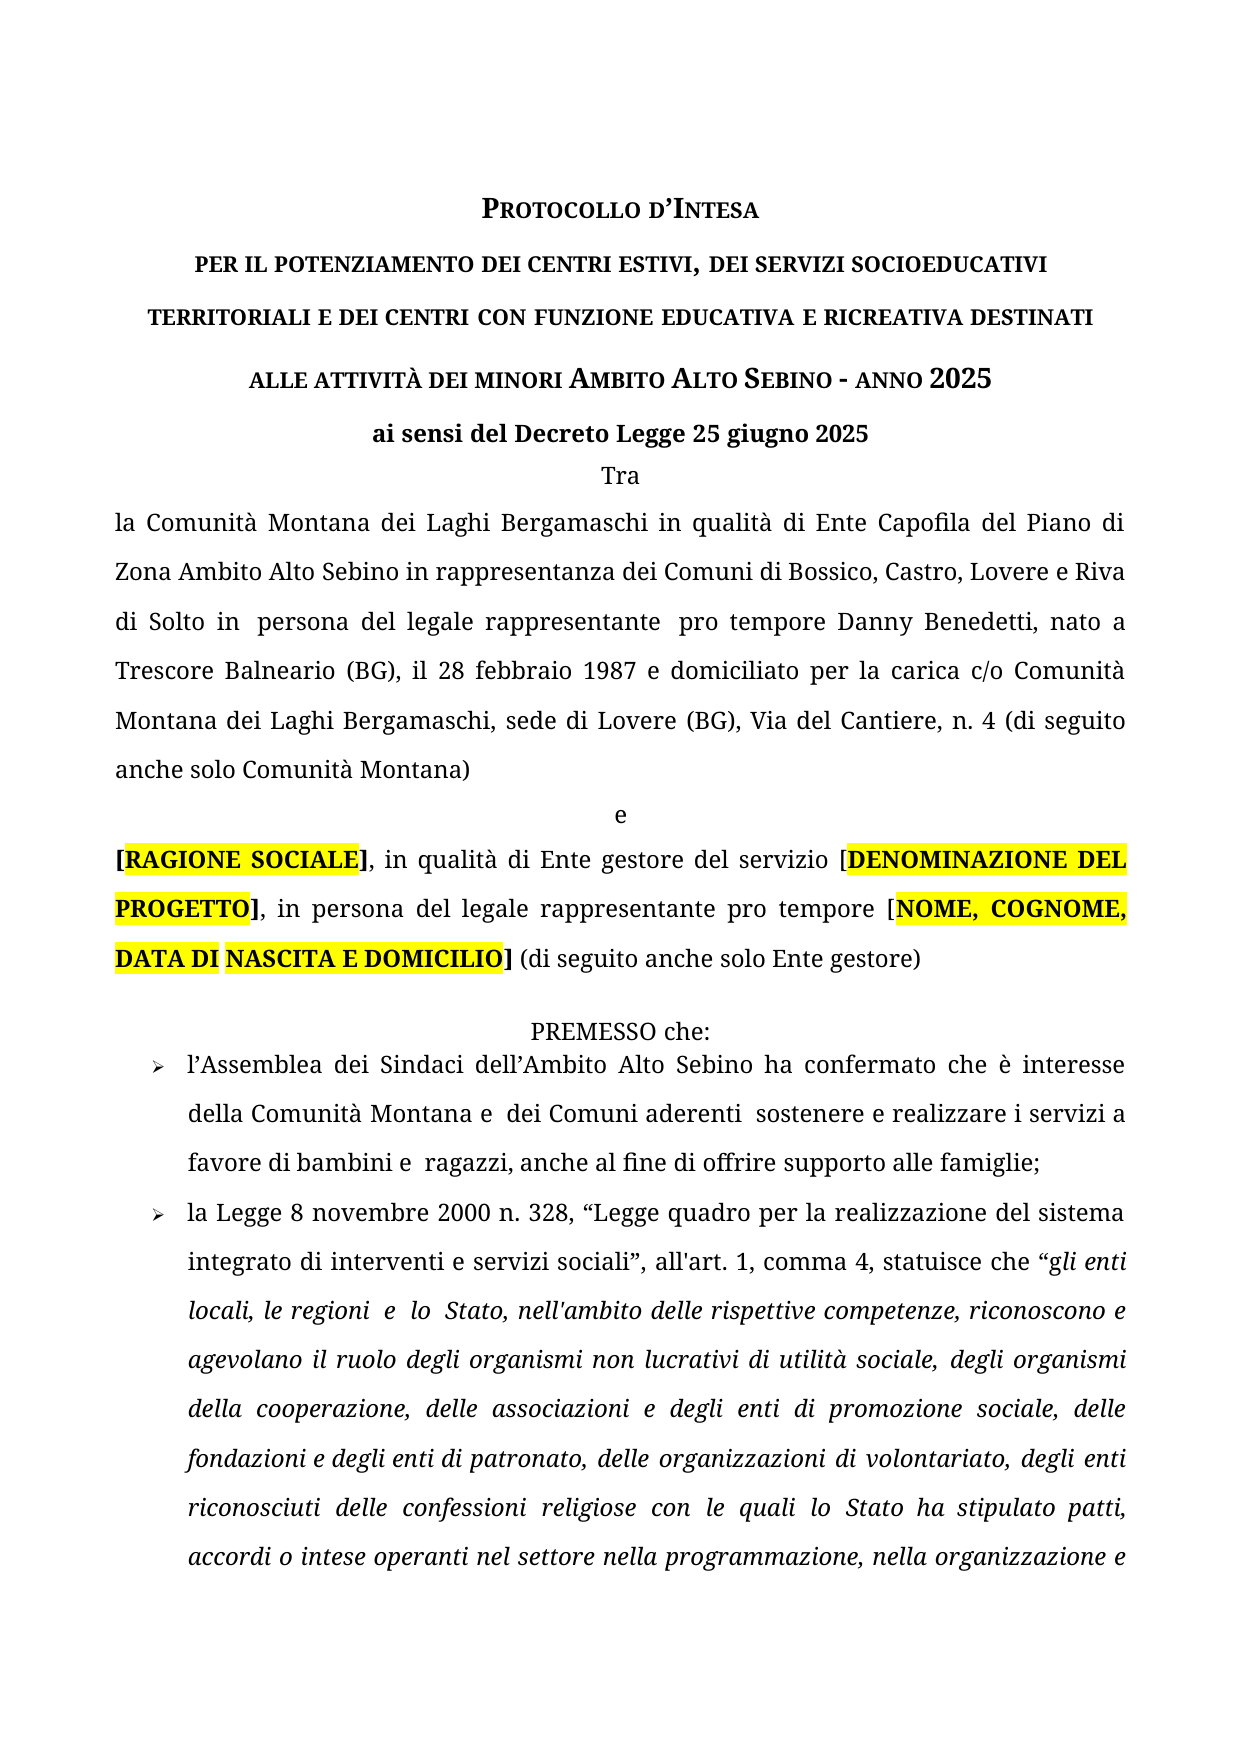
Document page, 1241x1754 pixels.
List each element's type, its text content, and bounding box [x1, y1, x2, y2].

text PREMESSO che: [324, 1015, 917, 1047]
title ai sensi del Decreto Legge 25 giugno 2025 [324, 423, 917, 447]
text e [92, 802, 1148, 829]
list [151, 1196, 1127, 1572]
list l’Assemblea dei Sindaci dell’Ambito Alto Sebino ha confermato che è interesse della Comunità Montana e dei Comuni aderenti sostenere e realizzare i servizi a favore di bambini e ragazzi, anche al fine di offrire supporto alle famiglie; [151, 1048, 1127, 1179]
text [RAGIONE SOCIALE], in qualità di Ente gestore del servizio [DENOMINAZIONE DEL PROGETTO], in persona del legale rappresentante pro tempore [NOME, COGNOME, DATA DI NASCITA E DOMICILIO] (di seguito anche solo Ente gestore) [115, 843, 1127, 974]
text la Comunità Montana dei Laghi Bergamaschi in qualità di Ente Capofila del Piano di Zona Ambito Alto Sebino in rappresentanza dei Comuni di Bossico, Castro, Lovere e Riva di Solto in persona del legale rappresentante pro tempore Danny Benedetti, nato a Trescore Balneario (BG), il 28 febbraio 1987 e domiciliato per la carica c/o Comunità Montana dei Laghi Bergamaschi, sede di Lovere (BG), Via del Cantiere, n. 4 (di seguito anche solo Comunità Montana) [115, 506, 1126, 786]
text Tra [324, 459, 917, 492]
text PROTOCOLLO D’INTESA [324, 188, 917, 226]
text PER IL POTENZIAMENTO DEI CENTRI ESTIVI, DEI SERVIZI SOCIOEDUCATIVI TERRITORIALI E DEI CENTRI CON FUNZIONE EDUCATIVA E RICREATIVA DESTINATI ALLE ATTIVITÀ DEI MINORI AMBITO ALTO SEBINO - ANNO 2025 [133, 243, 1108, 397]
